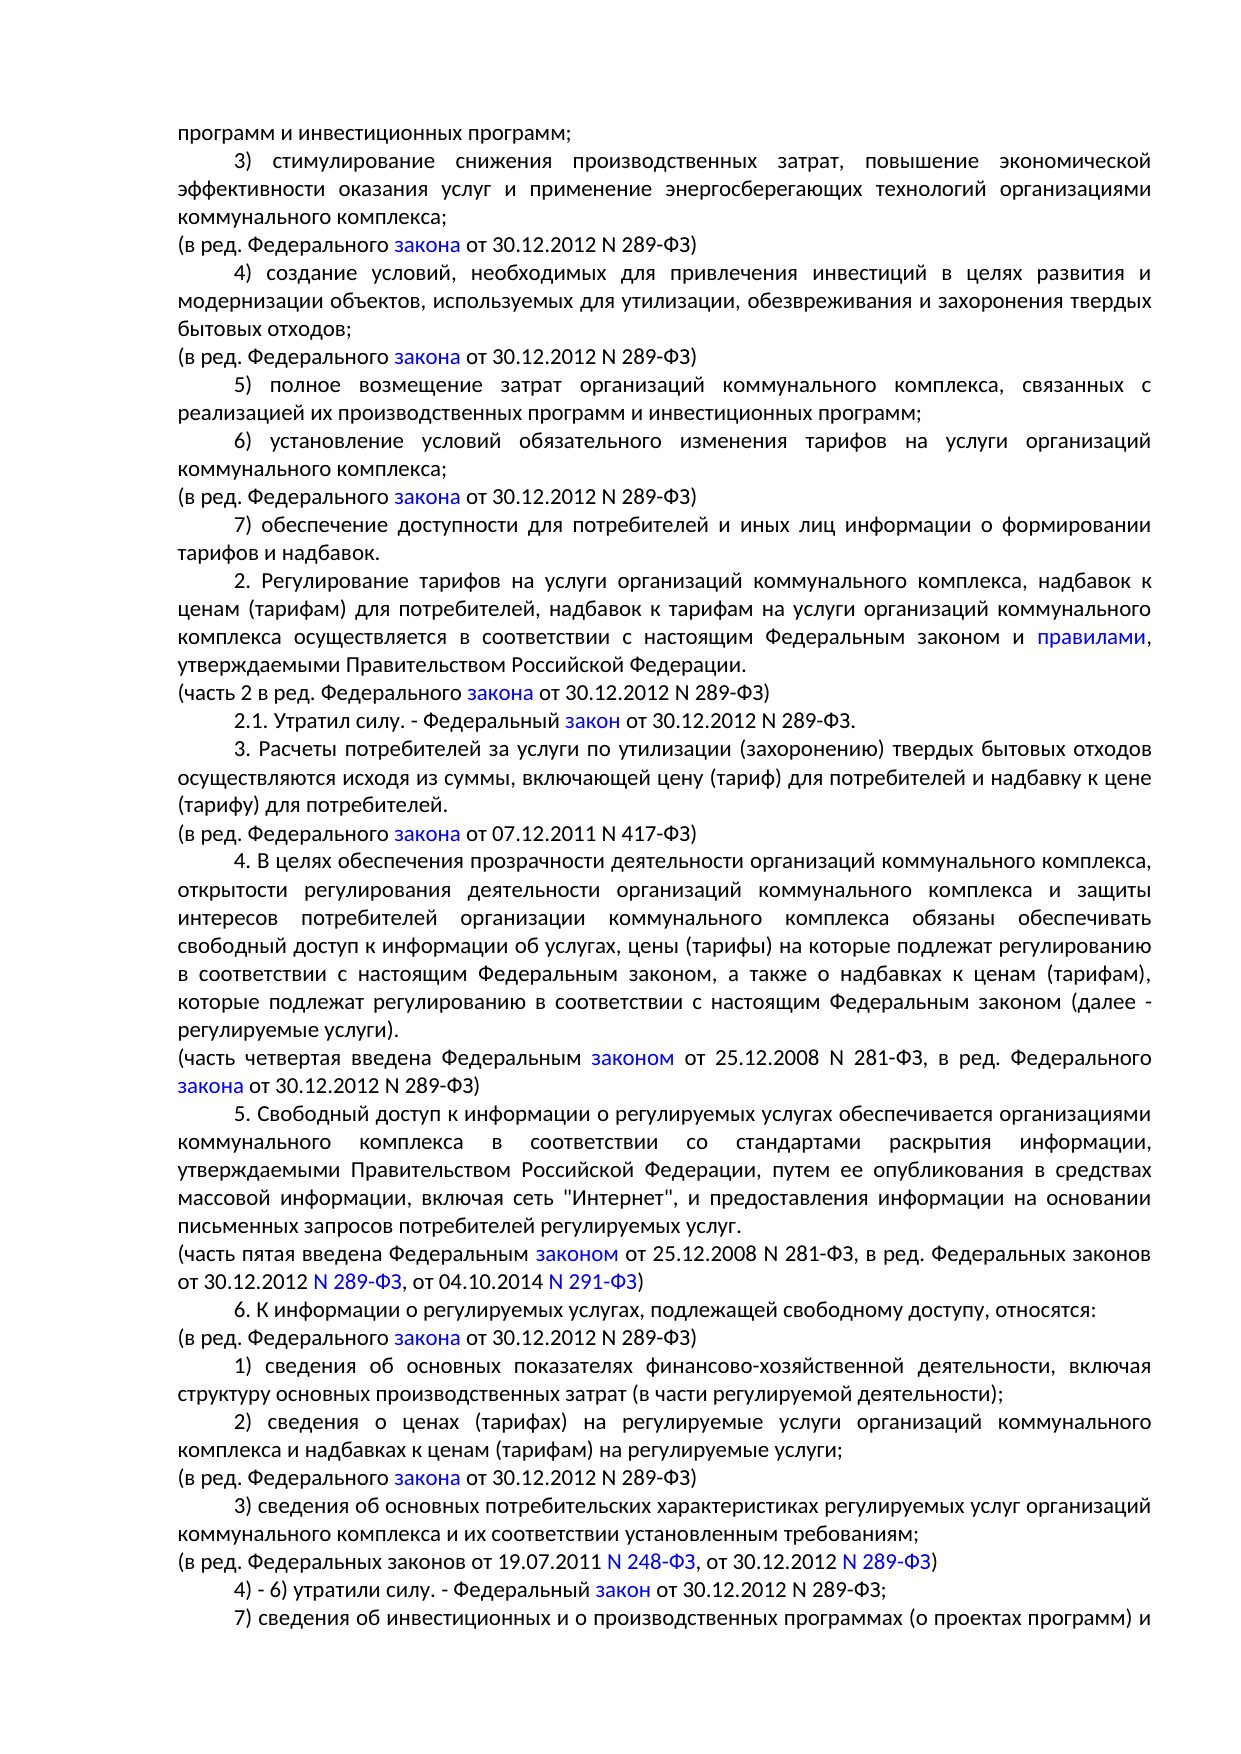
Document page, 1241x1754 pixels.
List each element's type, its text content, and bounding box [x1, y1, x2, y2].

text 5. Свободный доступ к информации о регулируемых услугах обеспечивается организациями коммунального комплекса в соответствии со стандартами раскрытия информации, утверждаемыми Правительством Российской Федерации, путем ее опубликования в средствах массовой информации, включая сеть "Интернет", и предоставления информации на основании письменных запросов потребителей регулируемых услуг. [177, 1099, 1152, 1239]
text 6. К информации о регулируемых услугах, подлежащей свободному доступу, относятся: [177, 1295, 1152, 1323]
text 4) - 6) утратили силу. - Федеральный закон от 30.12.2012 N 289-ФЗ; [177, 1575, 1152, 1603]
text 5) полное возмещение затрат организаций коммунального комплекса, связанных с реализацией их производственных программ и инвестиционных программ; [177, 370, 1152, 426]
text (в ред. Федерального закона от 30.12.2012 N 289-ФЗ) [177, 482, 1152, 510]
text (в ред. Федерального закона от 30.12.2012 N 289-ФЗ) [177, 1463, 1152, 1491]
text 2. Регулирование тарифов на услуги организаций коммунального комплекса, надбавок к ценам (тарифам) для потребителей, надбавок к тарифам на услуги организаций коммунального комплекса осуществляется в соответствии с настоящим Федеральным законом и правилами, утверждаемыми Правительством Российской Федерации. [177, 566, 1152, 678]
text 4. В целях обеспечения прозрачности деятельности организаций коммунального комплекса, открытости регулирования деятельности организаций коммунального комплекса и защиты интересов потребителей организации коммунального комплекса обязаны обеспечивать свободный доступ к информации об услугах, цены (тарифы) на которые подлежат регулированию в соответствии с настоящим Федеральным законом, а также о надбавках к ценам (тарифам), которые подлежат регулированию в соответствии с настоящим Федеральным законом (далее - регулируемые услуги). [177, 847, 1152, 1043]
text (в ред. Федерального закона от 30.12.2012 N 289-ФЗ) [177, 342, 1152, 370]
text (в ред. Федерального закона от 30.12.2012 N 289-ФЗ) [177, 230, 1152, 258]
text 2.1. Утратил силу. - Федеральный закон от 30.12.2012 N 289-ФЗ. [177, 707, 1152, 734]
text 3) стимулирование снижения производственных затрат, повышение экономической эффективности оказания услуг и применение энергосберегающих технологий организациями коммунального комплекса; [177, 146, 1152, 230]
text (в ред. Федерального закона от 07.12.2011 N 417-ФЗ) [177, 819, 1152, 847]
text 7) обеспечение доступности для потребителей и иных лиц информации о формировании тарифов и надбавок. [177, 510, 1152, 566]
text 1) сведения об основных показателях финансово-хозяйственной деятельности, включая структуру основных производственных затрат (в части регулируемой деятельности); [177, 1351, 1152, 1407]
text (часть 2 в ред. Федерального закона от 30.12.2012 N 289-ФЗ) [177, 678, 1152, 707]
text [177, 1603, 1152, 1631]
text 3) сведения об основных потребительских характеристиках регулируемых услуг организаций коммунального комплекса и их соответствии установленным требованиям; [177, 1491, 1152, 1547]
text 6) установление условий обязательного изменения тарифов на услуги организаций коммунального комплекса; [177, 426, 1152, 482]
text (в ред. Федерального закона от 30.12.2012 N 289-ФЗ) [177, 1323, 1152, 1351]
text 2) сведения о ценах (тарифах) на регулируемые услуги организаций коммунального комплекса и надбавках к ценам (тарифам) на регулируемые услуги; [177, 1407, 1152, 1463]
text (часть пятая введена Федеральным законом от 25.12.2008 N 281-ФЗ, в ред. Федеральных законов от 30.12.2012 N 289-ФЗ, от 04.10.2014 N 291-ФЗ) [177, 1239, 1152, 1295]
text (в ред. Федеральных законов от 19.07.2011 N 248-ФЗ, от 30.12.2012 N 289-ФЗ) [177, 1547, 1152, 1575]
text 3. Расчеты потребителей за услуги по утилизации (захоронению) твердых бытовых отходов осуществляются исходя из суммы, включающей цену (тариф) для потребителей и надбавку к цене (тарифу) для потребителей. [177, 734, 1152, 819]
text (часть четвертая введена Федеральным законом от 25.12.2008 N 281-ФЗ, в ред. Федерального закона от 30.12.2012 N 289-ФЗ) [177, 1043, 1152, 1099]
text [177, 118, 1152, 146]
text 4) создание условий, необходимых для привлечения инвестиций в целях развития и модернизации объектов, используемых для утилизации, обезвреживания и захоронения твердых бытовых отходов; [177, 258, 1152, 342]
